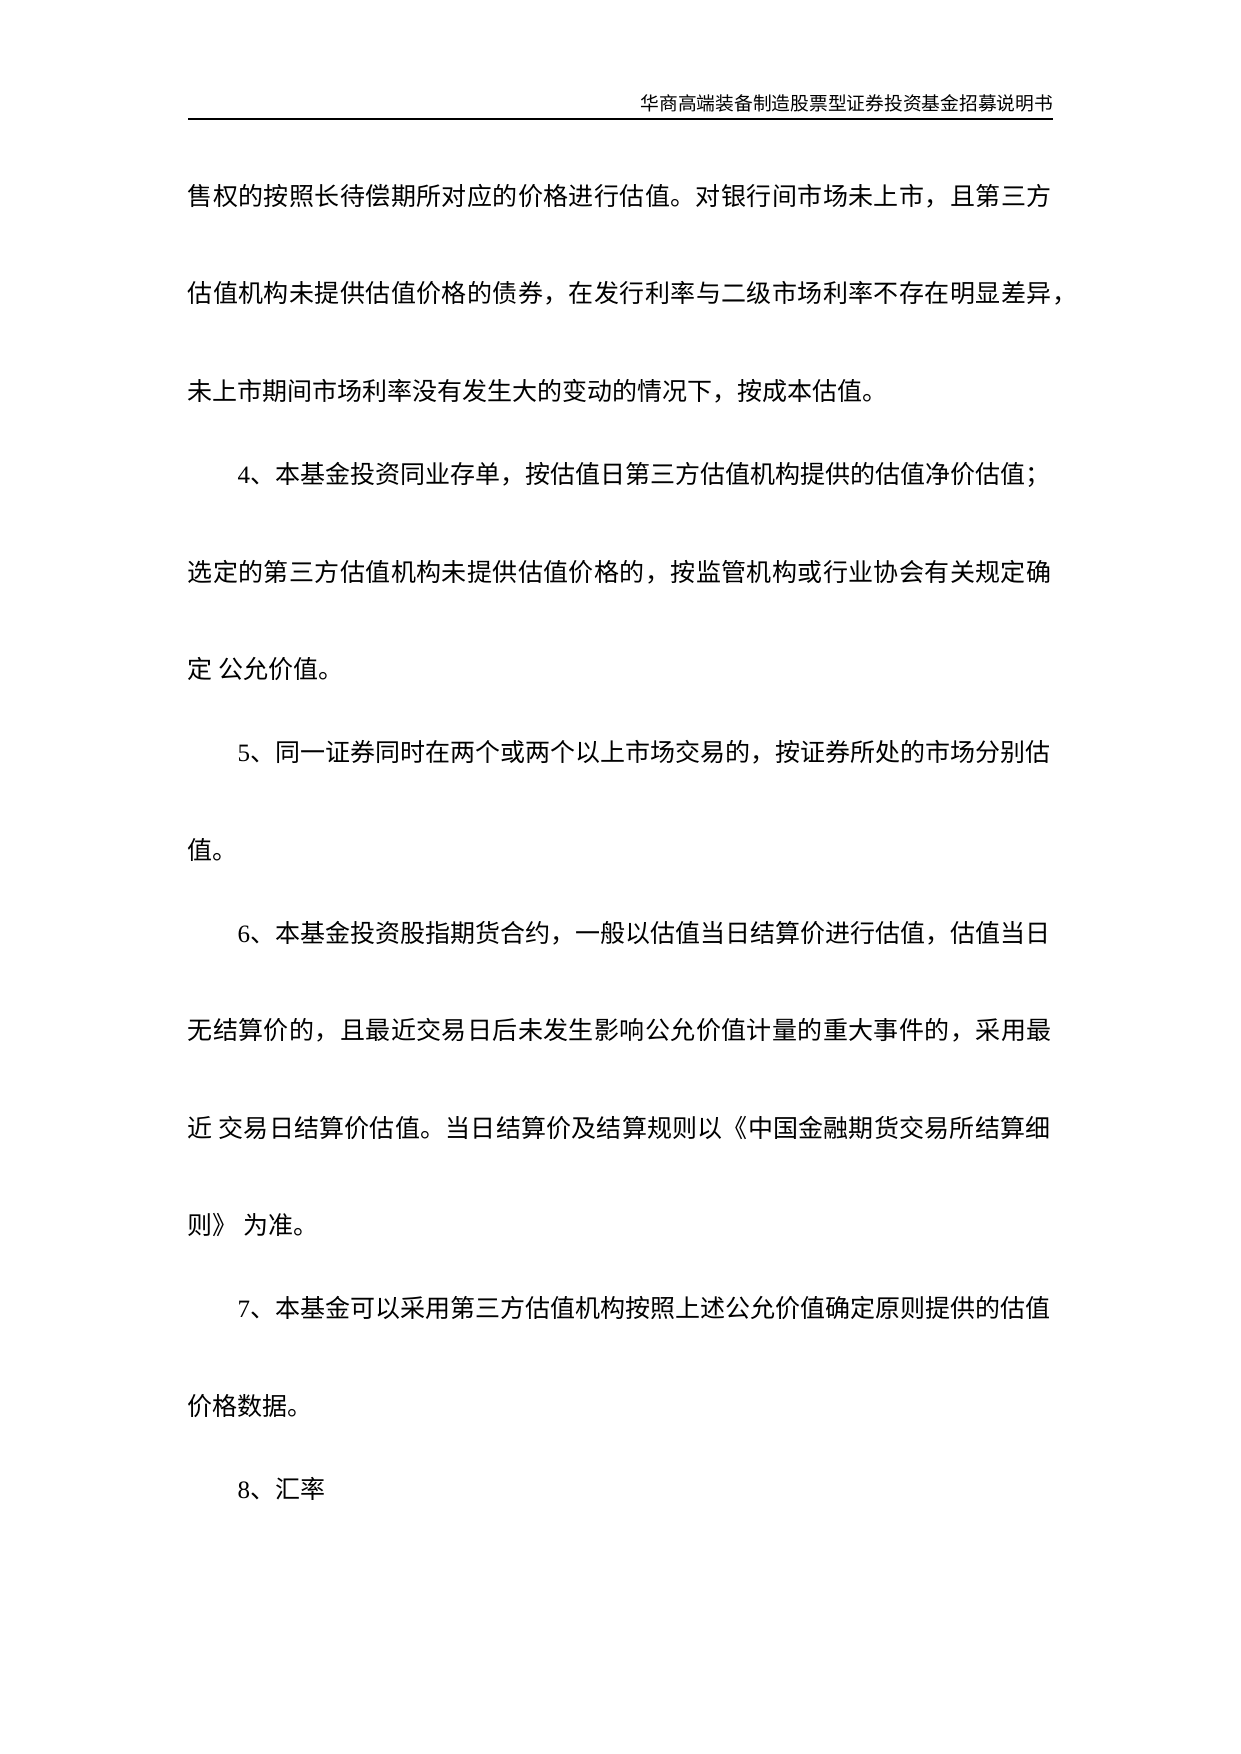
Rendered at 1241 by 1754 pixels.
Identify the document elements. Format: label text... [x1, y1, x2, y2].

text 7、本基金可以采用第三方估值机构按照上述公允价值确定原则提供的估值 价格数据。 [187, 1274, 1053, 1437]
text 6、本基金投资股指期货合约，一般以估值当日结算价进行估值，估值当日无结算价的，且最近交易日后未发生影响公允价值计量的重大事件的，采用最近 交易日结算价估值。当日结算价及结算规则以《中国金融期货交易所结算细则》 为准。 [187, 899, 1053, 1256]
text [187, 162, 1053, 422]
text 5、同一证券同时在两个或两个以上市场交易的，按证券所处的市场分别估值。 [187, 718, 1053, 881]
text 8、汇率 [187, 1455, 1053, 1520]
text 4、本基金投资同业存单，按估值日第三方估值机构提供的估值净价估值； 选定的第三方估值机构未提供估值价格的，按监管机构或行业协会有关规定确定 公允价值。 [187, 440, 1053, 700]
